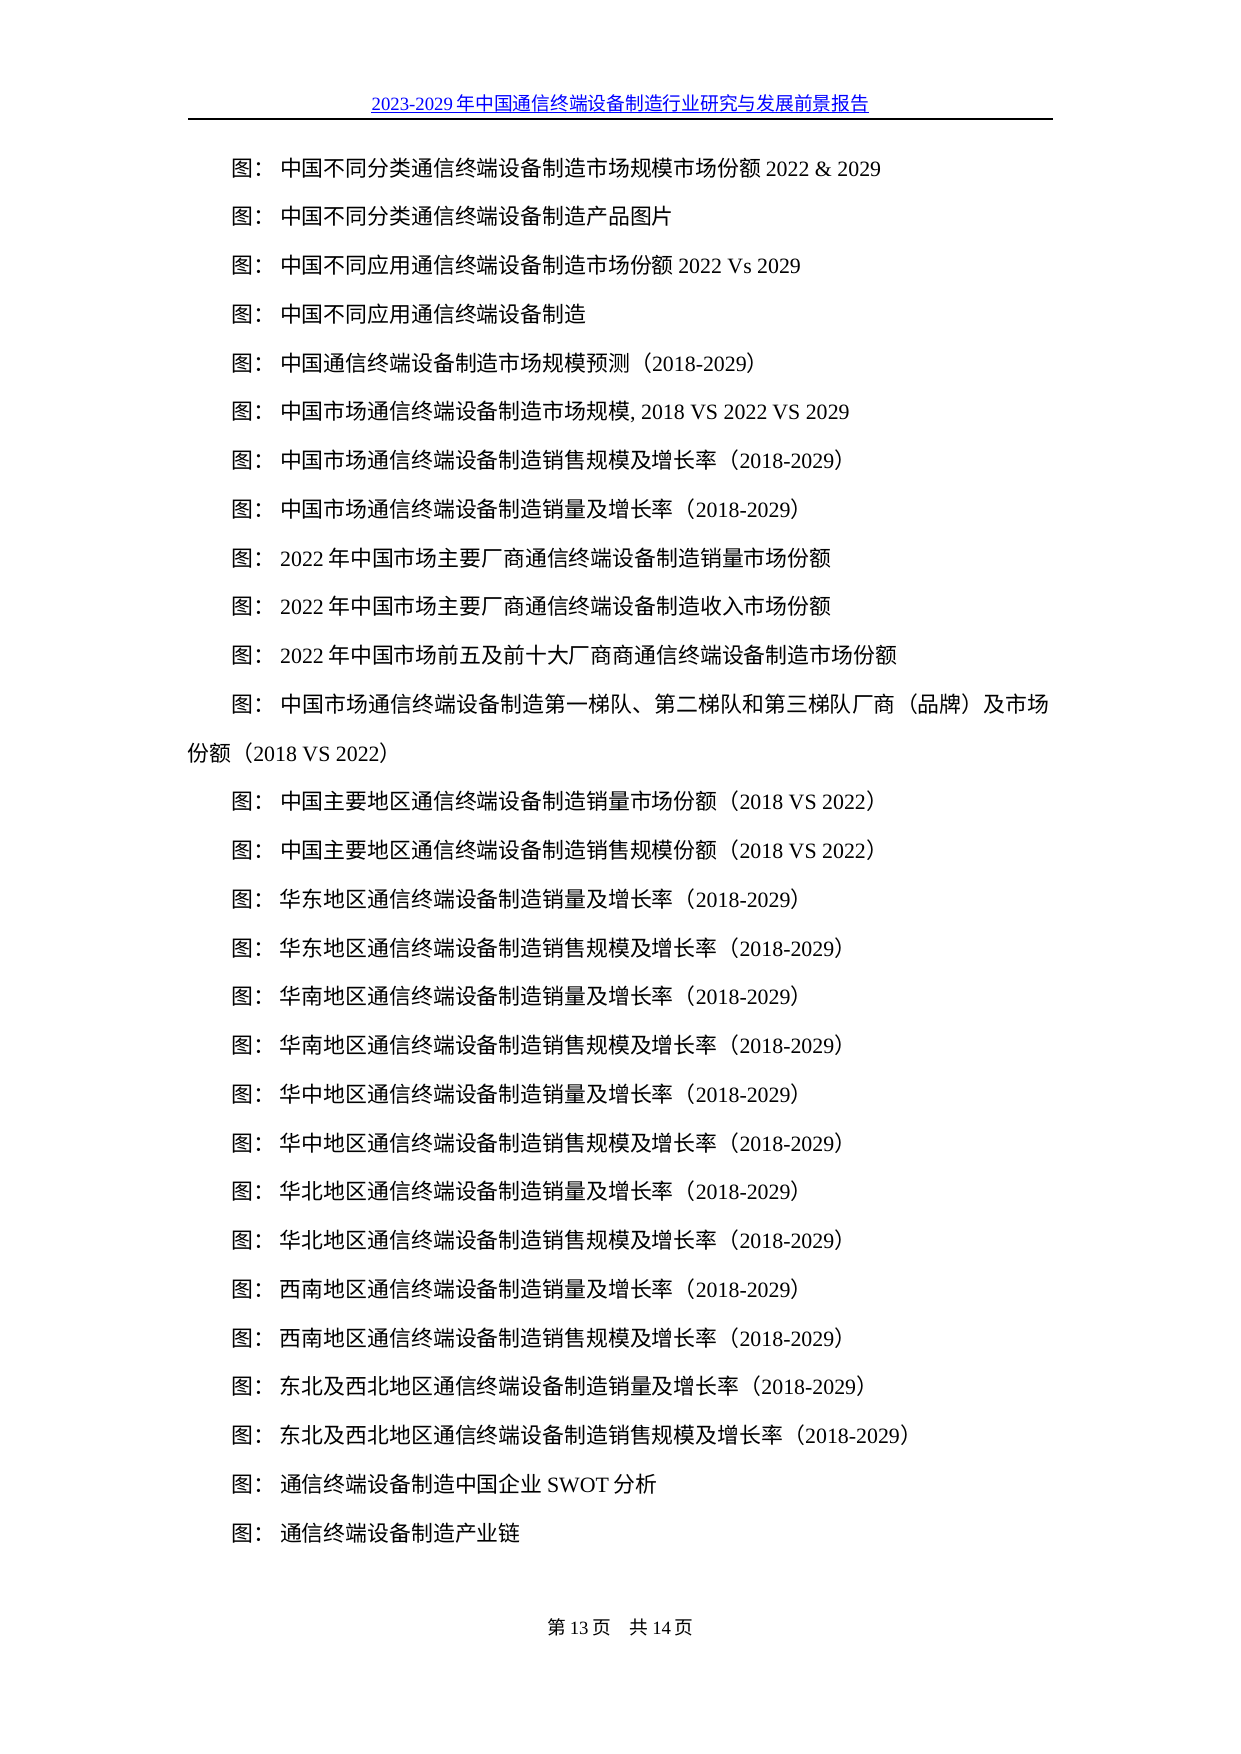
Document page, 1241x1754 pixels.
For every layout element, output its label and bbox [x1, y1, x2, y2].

text [187, 150, 1053, 1548]
